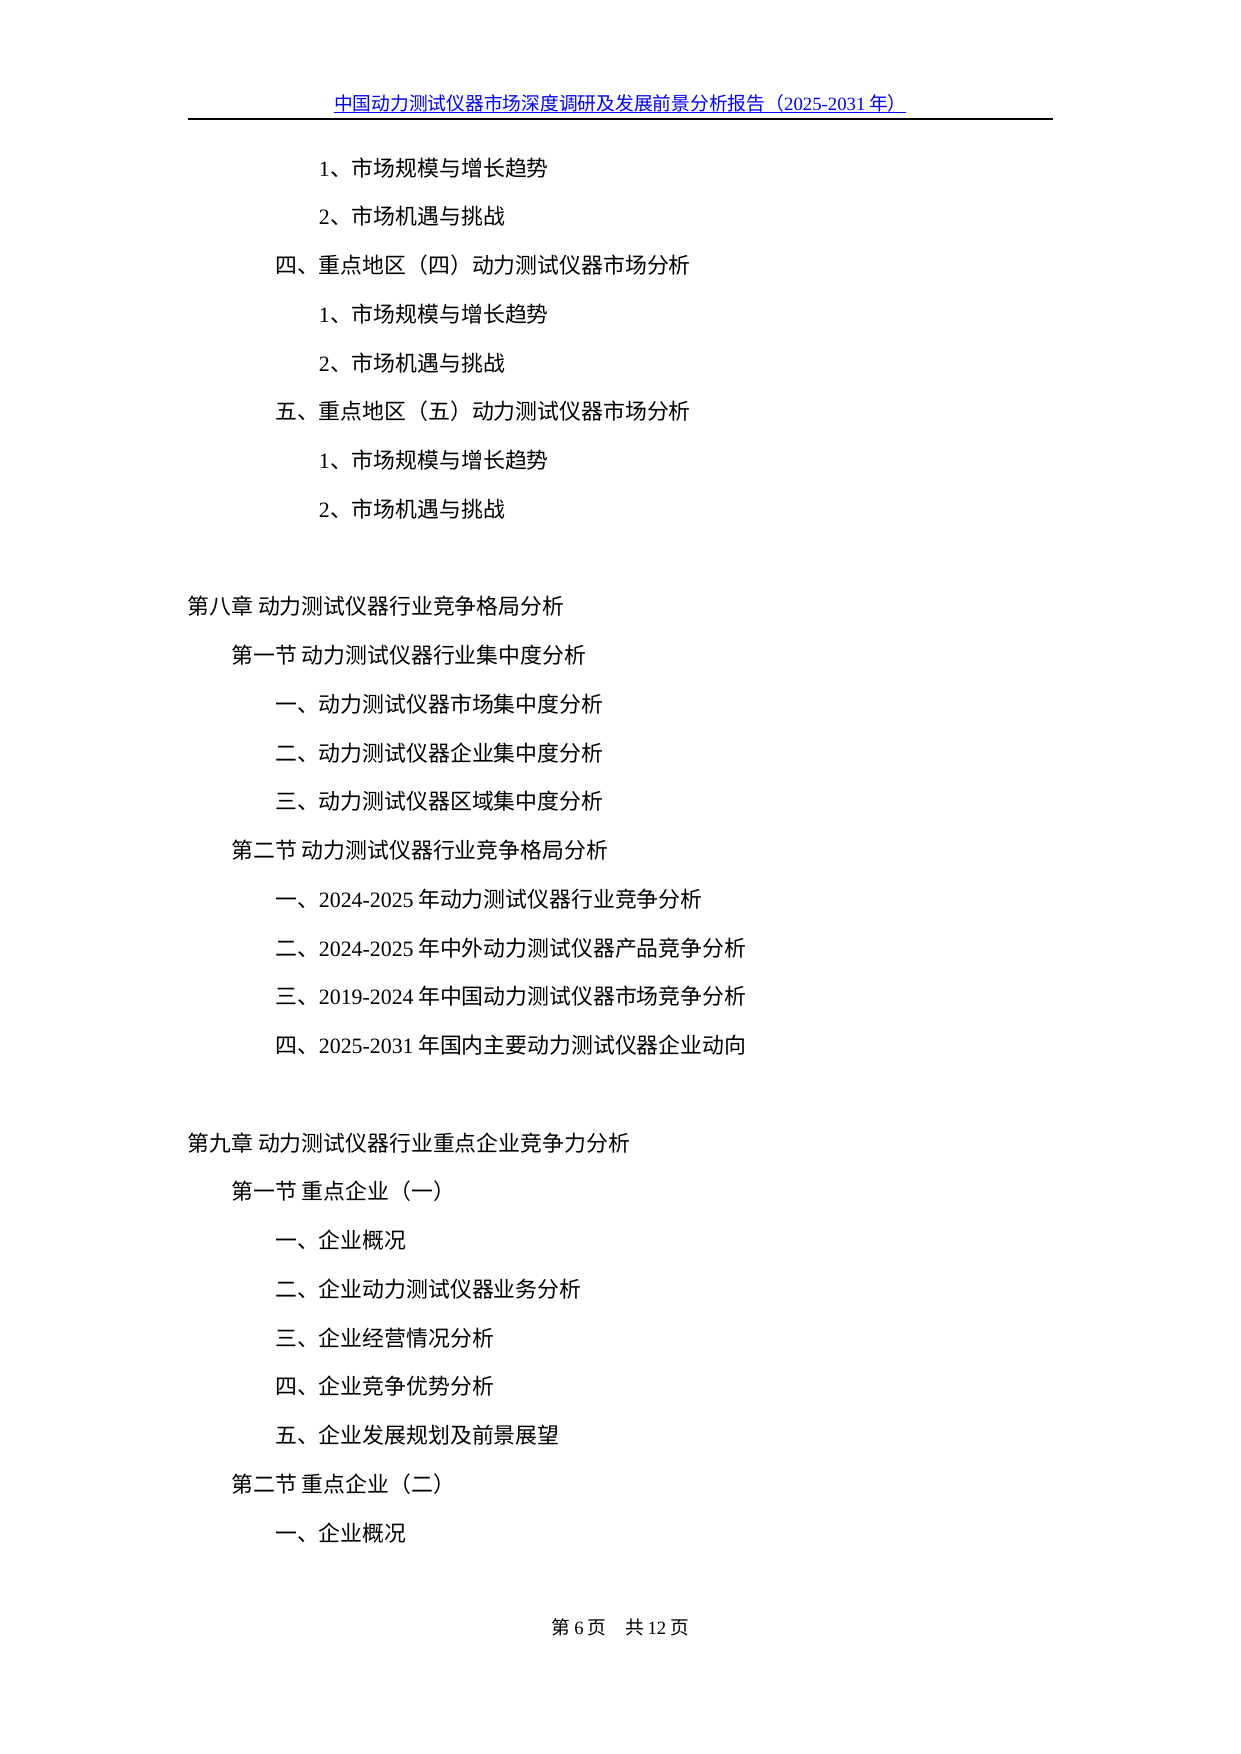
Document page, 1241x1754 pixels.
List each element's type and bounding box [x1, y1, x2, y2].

text [187, 150, 1053, 1548]
